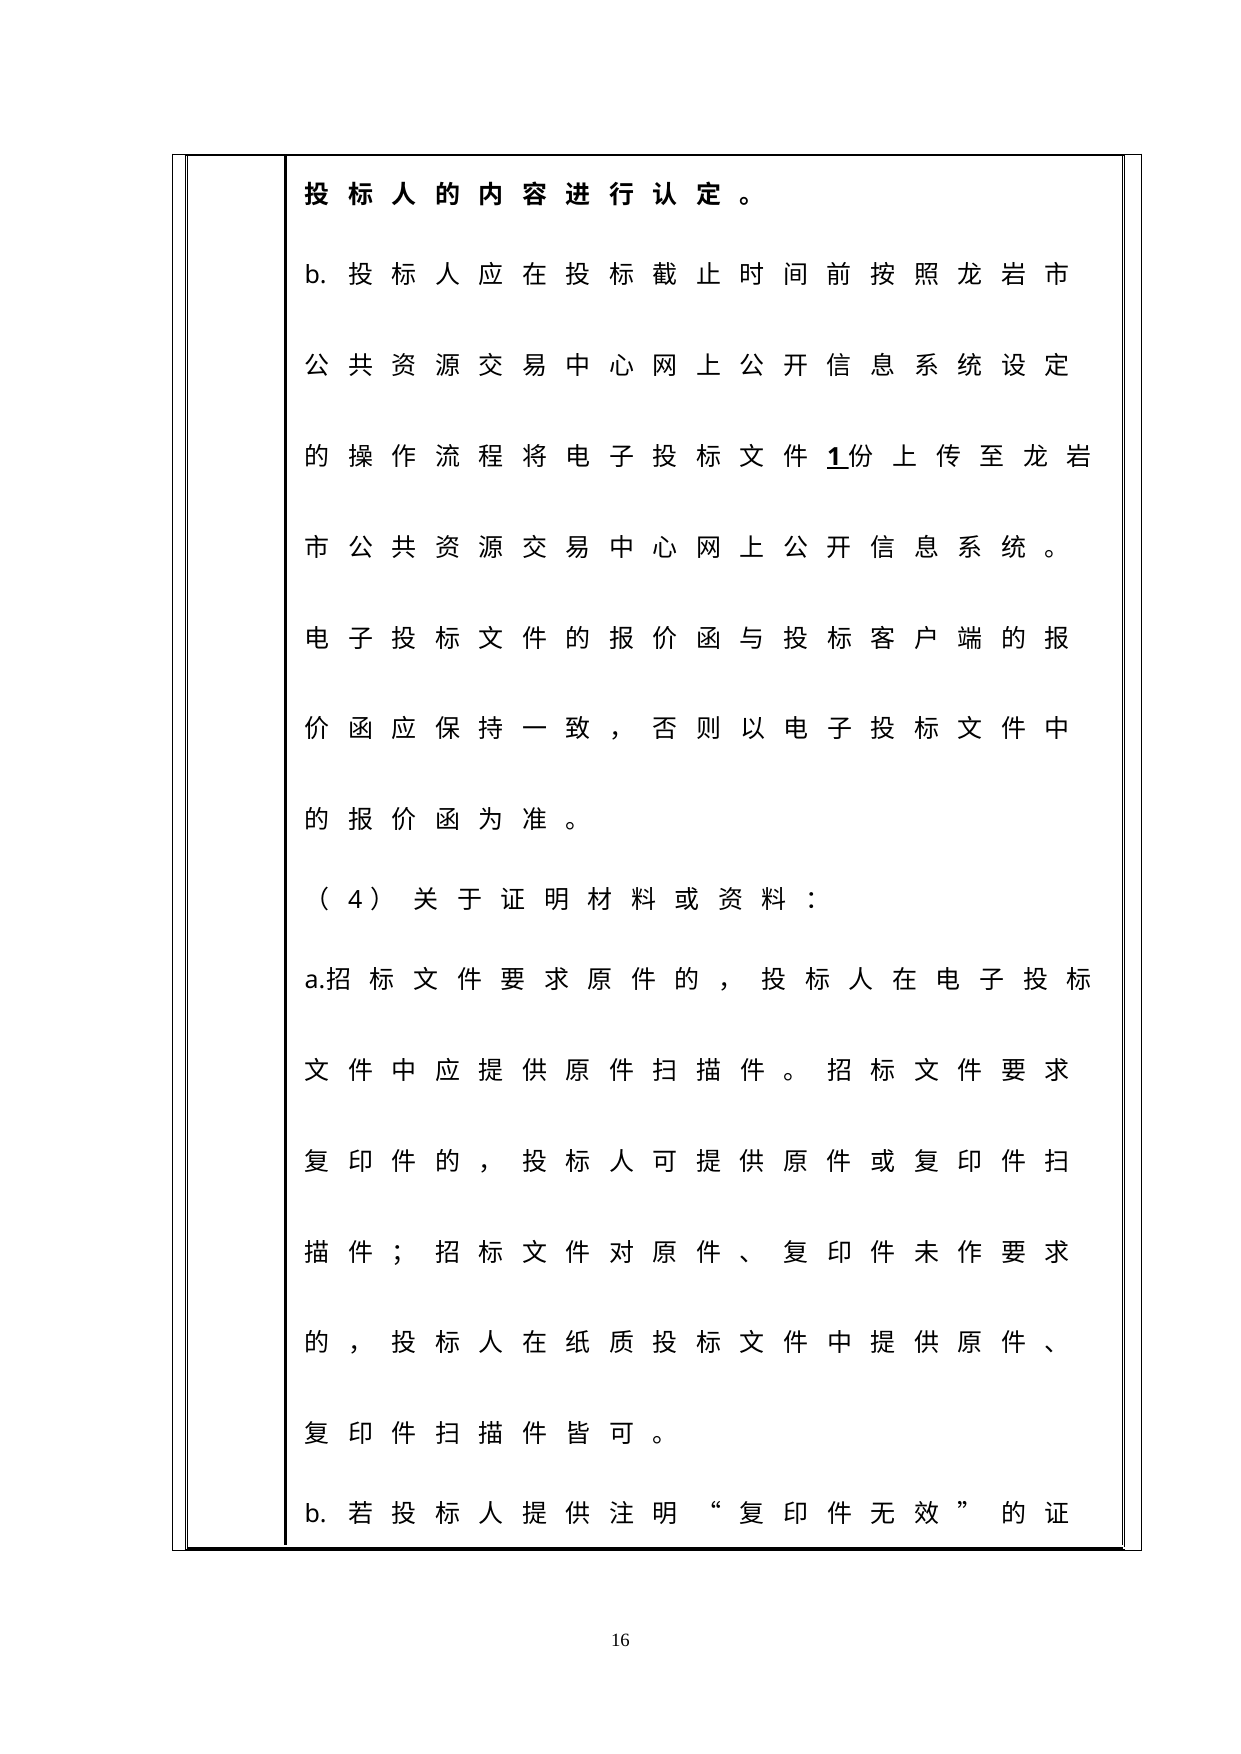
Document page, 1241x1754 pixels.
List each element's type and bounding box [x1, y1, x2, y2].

table_header [188, 155, 1141, 1550]
table_header [173, 155, 185, 1550]
